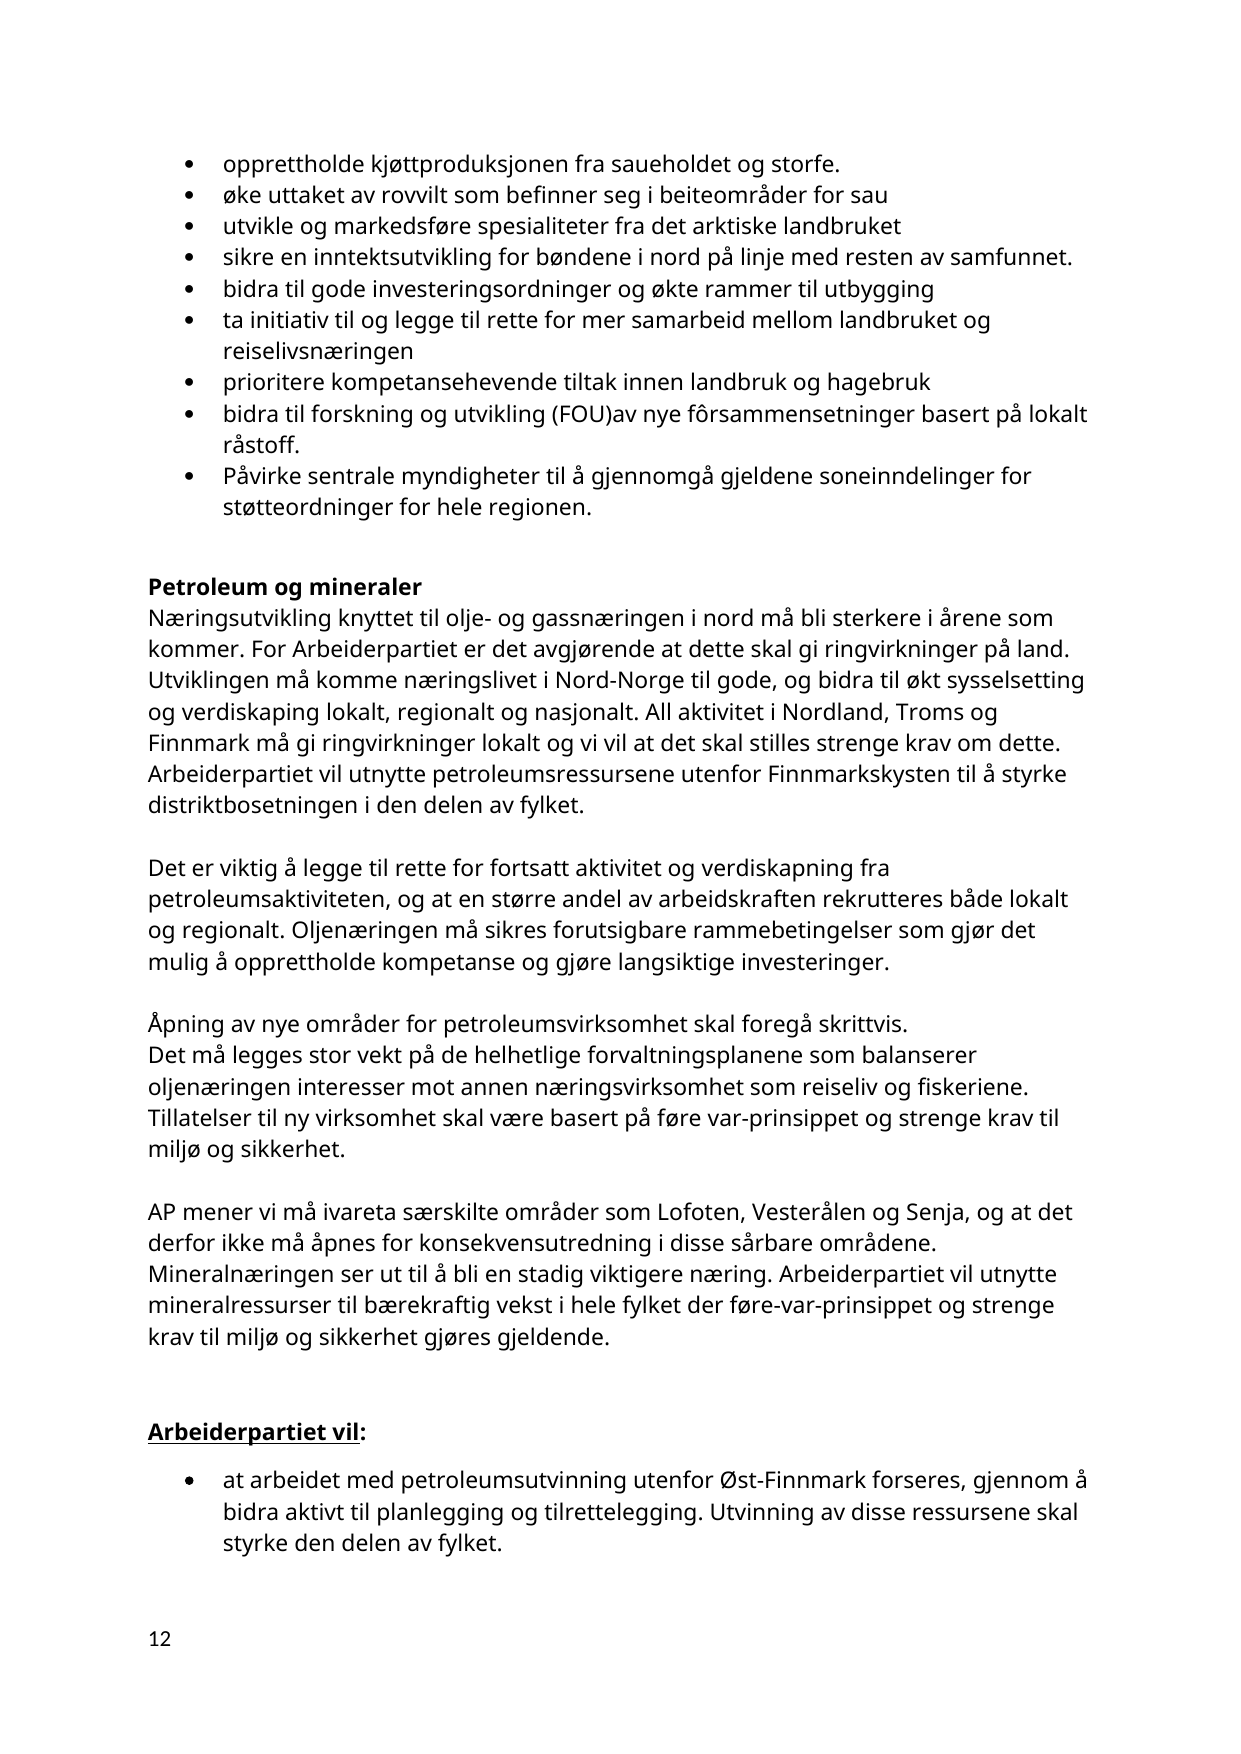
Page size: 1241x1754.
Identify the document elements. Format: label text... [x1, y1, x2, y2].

text Åpning av nye områder for petroleumsvirksomhet skal foregå skrittvis. [148, 1008, 1093, 1039]
text Det må legges stor vekt på de helhetlige forvaltningsplanene som balanserer oljenæringen interesser mot annen næringsvirksomhet som reiseliv og fiskeriene. Tillatelser til ny virksomhet skal være basert på føre var-prinsippet og strenge krav til miljø og sikkerhet. [148, 1039, 1093, 1164]
text Næringsutvikling knyttet til olje- og gassnæringen i nord må bli sterkere i årene som kommer. For Arbeiderpartiet er det avgjørende at dette skal gi ringvirkninger på land. Utviklingen må komme næringslivet i Nord-Norge til gode, og bidra til økt sysselsetting og verdiskaping lokalt, regionalt og nasjonalt. All aktivitet i Nordland, Troms og Finnmark må gi ringvirkninger lokalt og vi vil at det skal stilles strenge krav om dette. [148, 602, 1093, 758]
list bidra til forskning og utvikling (FOU)av nye fôrsammensetninger basert på lokalt råstoff. [185, 398, 1093, 460]
text AP mener vi må ivareta særskilte områder som Lofoten, Vesterålen og Senja, og at det derfor ikke må åpnes for konsekvensutredning i disse sårbare områdene. Mineralnæringen ser ut til å bli en stadig viktigere næring. Arbeiderpartiet vil utnytte mineralressurser til bærekraftig vekst i hele fylket der føre-var-prinsippet og strenge krav til miljø og sikkerhet gjøres gjeldende. [148, 1196, 1093, 1352]
text Petroleum og mineraler [148, 571, 1093, 602]
list Påvirke sentrale myndigheter til å gjennomgå gjeldene soneinndelinger for støtteordninger for hele regionen. [185, 460, 1093, 523]
list ta initiativ til og legge til rette for mer samarbeid mellom landbruket og reiselivsnæringen [185, 304, 1093, 366]
list opprettholde kjøttproduksjonen fra saueholdet og storfe. [185, 148, 1093, 179]
list prioritere kompetansehevende tiltak innen landbruk og hagebruk [185, 366, 1093, 398]
text Arbeiderpartiet vil: [148, 1416, 1093, 1448]
list utvikle og markedsføre spesialiteter fra det arktiske landbruket [185, 210, 1093, 241]
list at arbeidet med petroleumsutvinning utenfor Øst-Finnmark forseres, gjennom å bidra aktivt til planlegging og tilrettelegging. Utvinning av disse ressursene skal styrke den delen av fylket. [185, 1464, 1093, 1558]
list øke uttaket av rovvilt som befinner seg i beiteområder for sau [185, 179, 1093, 210]
list sikre en inntektsutvikling for bøndene i nord på linje med resten av samfunnet. [185, 241, 1093, 273]
list bidra til gode investeringsordninger og økte rammer til utbygging [185, 273, 1093, 304]
text Arbeiderpartiet vil utnytte petroleumsressursene utenfor Finnmarkskysten til å styrke distriktbosetningen i den delen av fylket. [148, 758, 1093, 821]
text Det er viktig å legge til rette for fortsatt aktivitet og verdiskapning fra petroleumsaktiviteten, og at en større andel av arbeidskraften rekrutteres både lokalt og regionalt. Oljenæringen må sikres forutsigbare rammebetingelser som gjør det mulig å opprettholde kompetanse og gjøre langsiktige investeringer. [148, 852, 1093, 977]
